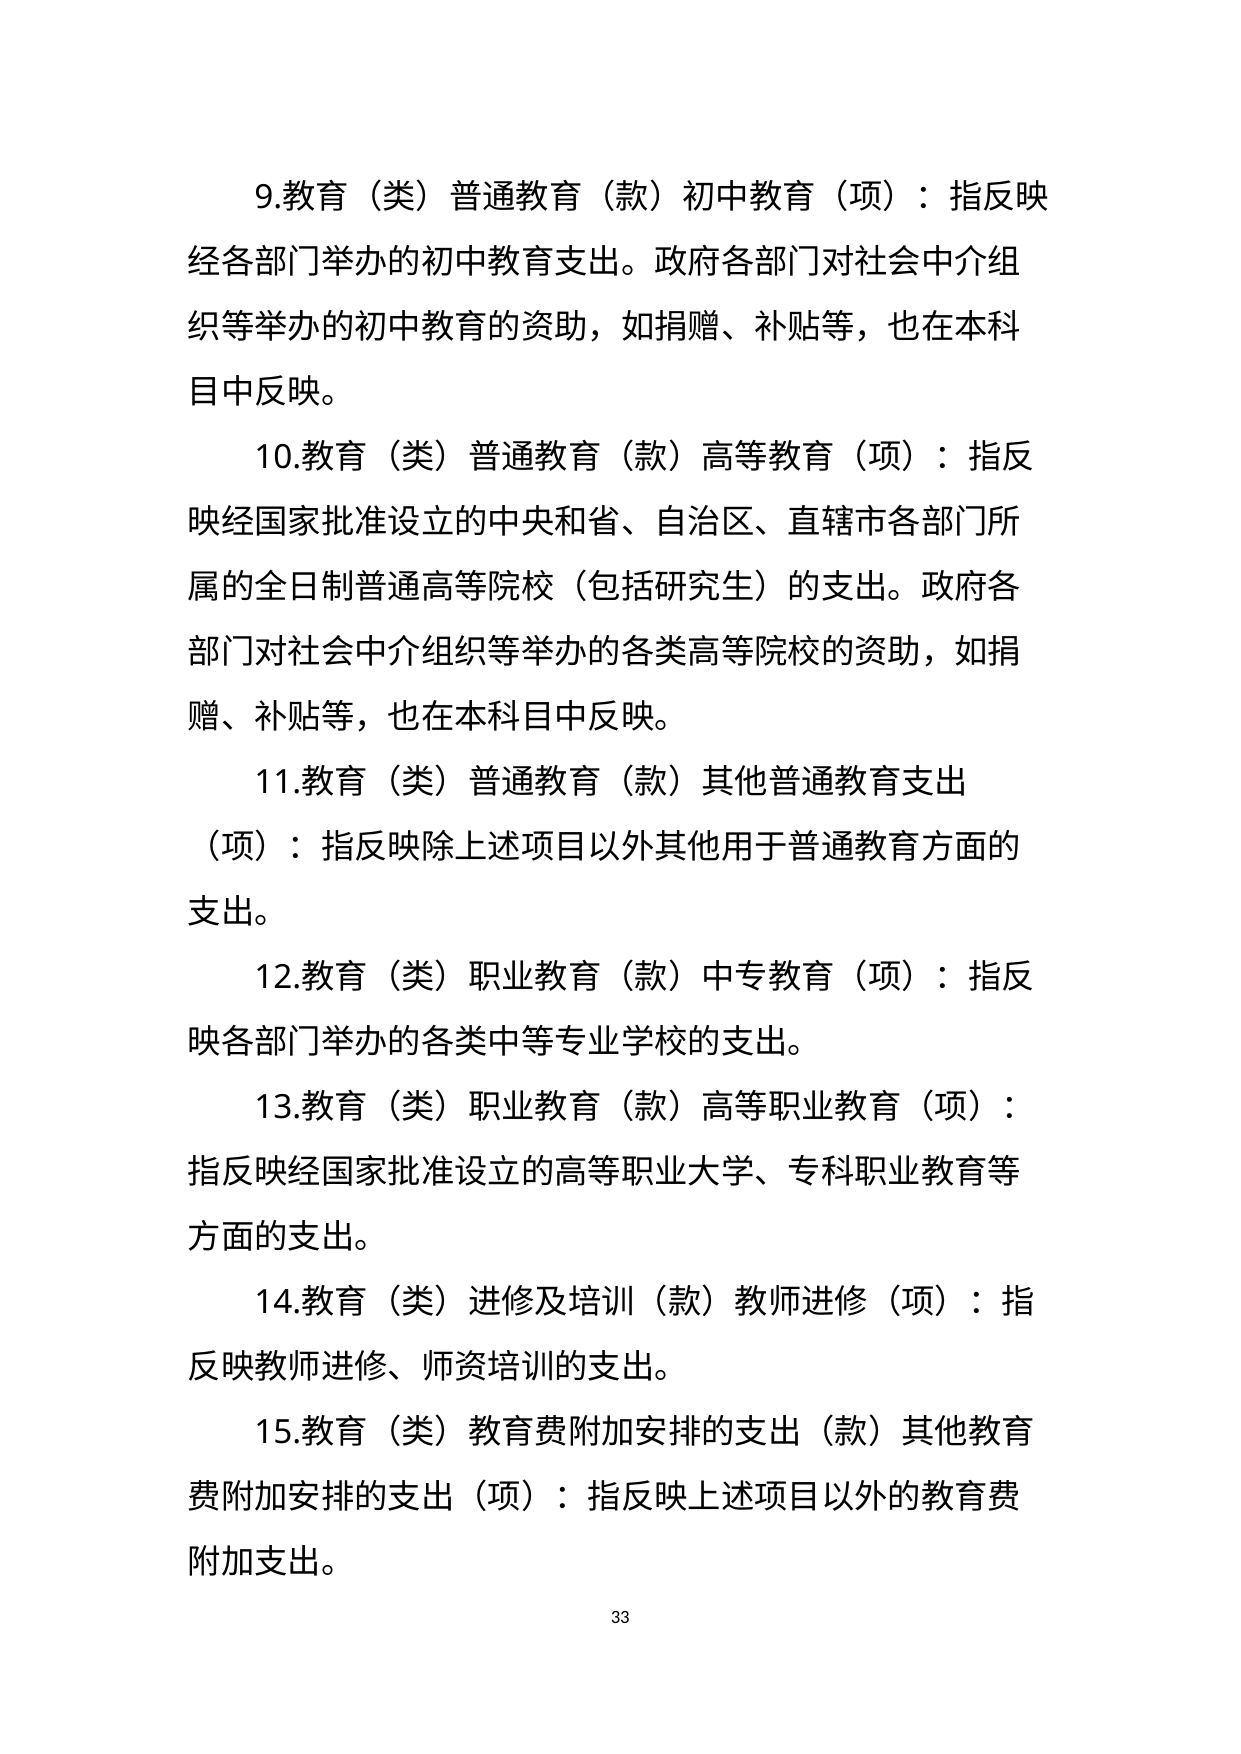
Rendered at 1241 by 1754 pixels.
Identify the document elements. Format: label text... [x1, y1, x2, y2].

text 9.教育（类）普通教育（款）初中教育（项）：指反映经各部门举办的初中教育支出。政府各部门对社会中介组织等举办的初中教育的资助，如捐赠、补贴等，也在本科目中反映。 [187, 162, 1053, 422]
text 13.教育（类）职业教育（款）高等职业教育（项）：指反映经国家批准设立的高等职业大学、专科职业教育等方面的支出。 [187, 1072, 1053, 1267]
text 15.教育（类）教育费附加安排的支出（款）其他教育费附加安排的支出（项）：指反映上述项目以外的教育费附加支出。 [187, 1397, 1053, 1592]
text 11.教育（类）普通教育（款）其他普通教育支出（项）：指反映除上述项目以外其他用于普通教育方面的支出。 [187, 747, 1053, 942]
text 12.教育（类）职业教育（款）中专教育（项）：指反映各部门举办的各类中等专业学校的支出。 [187, 942, 1053, 1072]
text 10.教育（类）普通教育（款）高等教育（项）：指反映经国家批准设立的中央和省、自治区、直辖市各部门所属的全日制普通高等院校（包括研究生）的支出。政府各部门对社会中介组织等举办的各类高等院校的资助，如捐赠、补贴等，也在本科目中反映。 [187, 422, 1053, 747]
text 14.教育（类）进修及培训（款）教师进修（项）：指反映教师进修、师资培训的支出。 [187, 1267, 1053, 1397]
